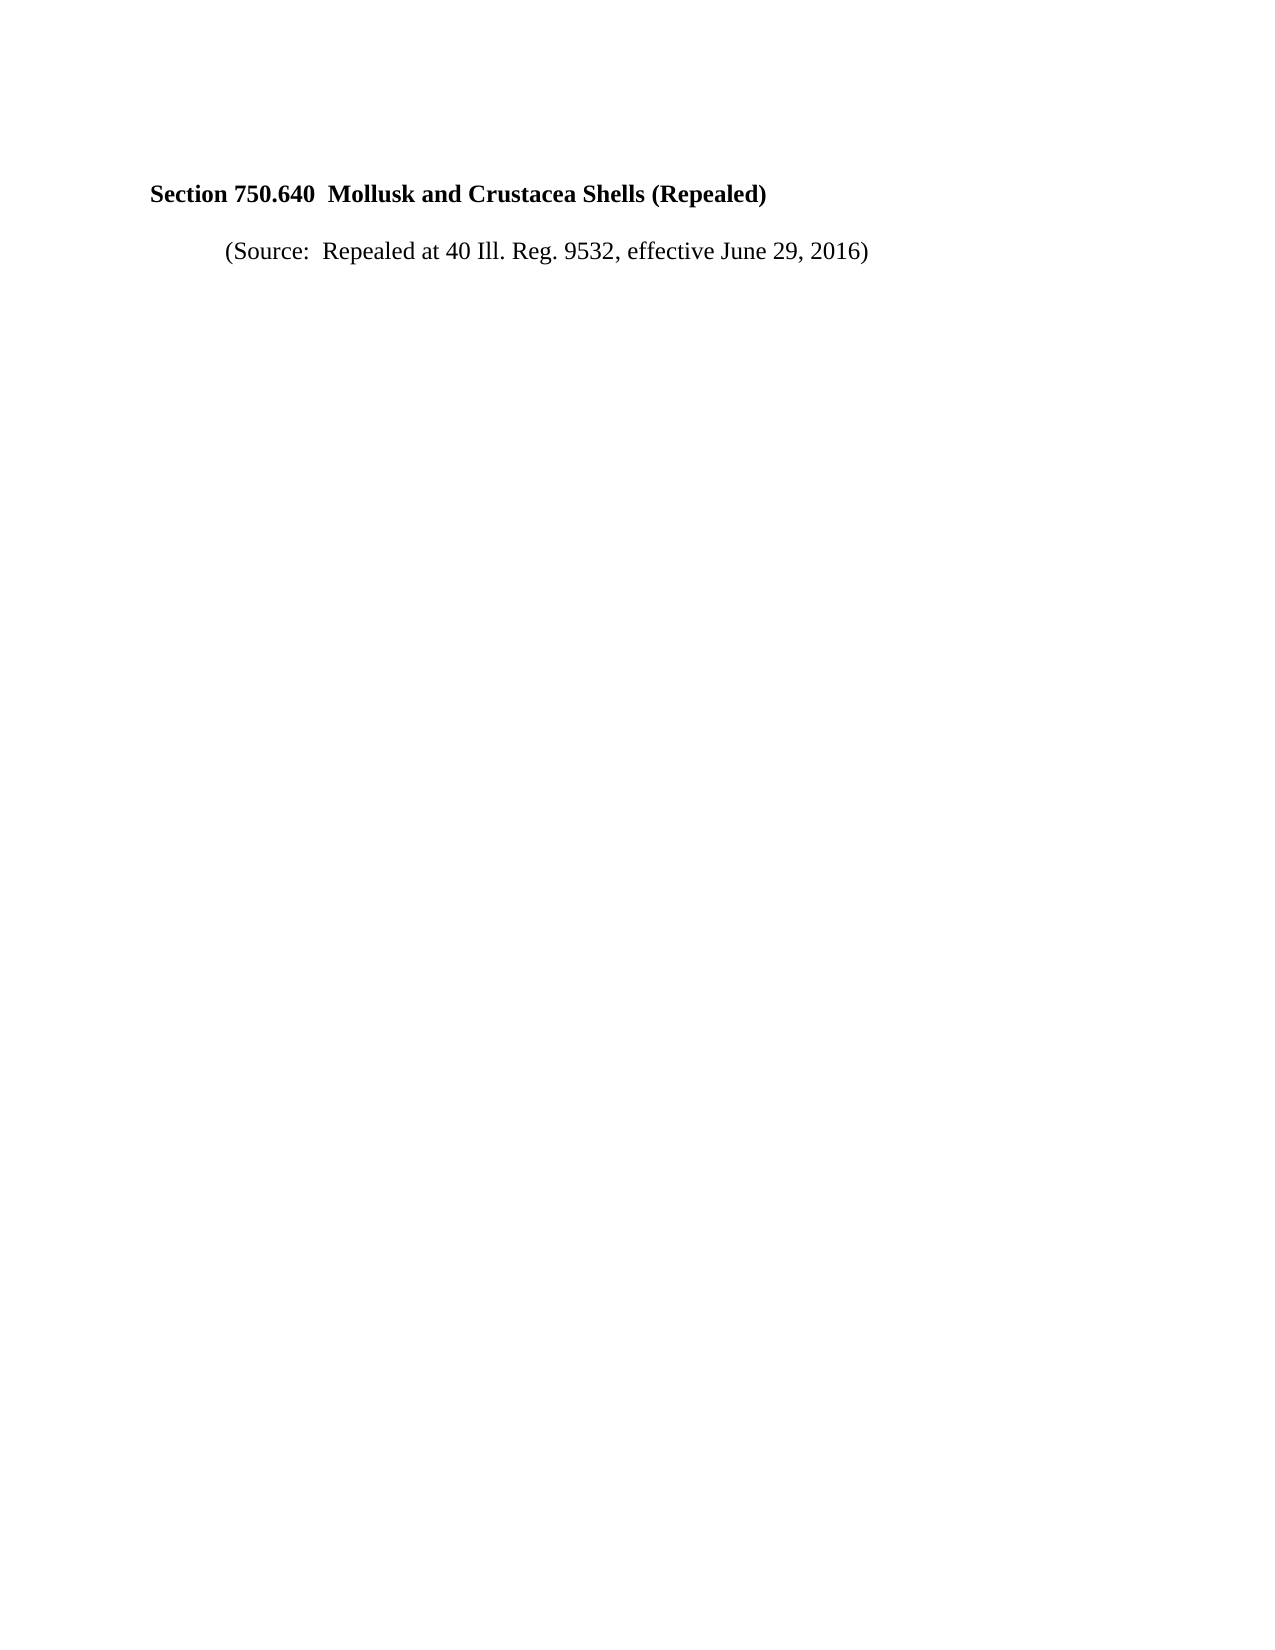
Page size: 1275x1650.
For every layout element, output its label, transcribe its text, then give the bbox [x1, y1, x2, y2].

text (Source: Repealed at 40 Ill. Reg. 9532, effective June 29, 2016) [225, 236, 1125, 265]
text Section 750.640 Mollusk and Crustacea Shells (Repealed) [150, 179, 1125, 207]
